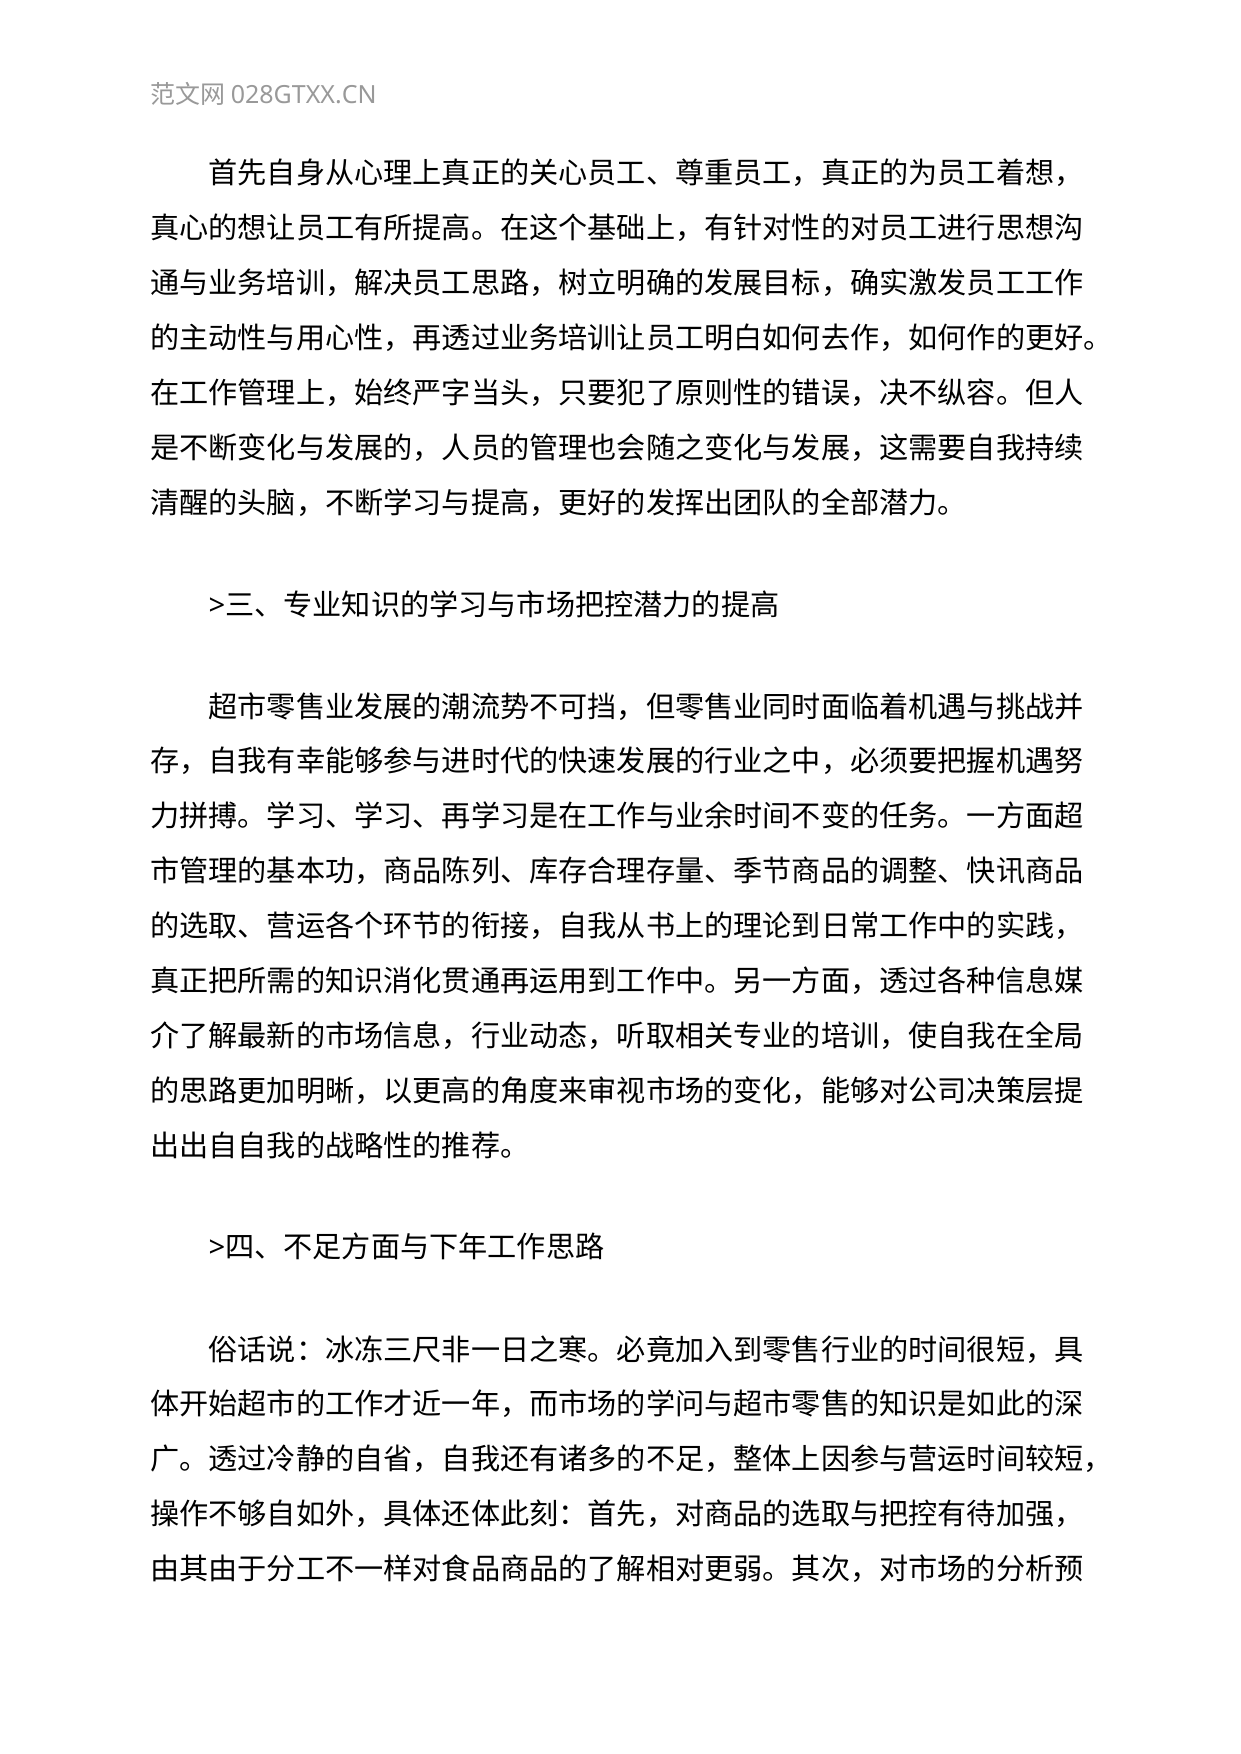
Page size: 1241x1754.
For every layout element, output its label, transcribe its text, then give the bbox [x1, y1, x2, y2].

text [150, 1326, 1090, 1588]
text >三、专业知识的学习与市场把控潜力的提高 [150, 581, 1090, 623]
text 首先自身从心理上真正的关心员工、尊重员工，真正的为员工着想，真心的想让员工有所提高。在这个基础上，有针对性的对员工进行思想沟通与业务培训，解决员工思路，树立明确的发展目标，确实激发员工工作的主动性与用心性，再透过业务培训让员工明白如何去作，如何作的更好。在工作管理上，始终严字当头，只要犯了原则性的错误，决不纵容。但人是不断变化与发展的，人员的管理也会随之变化与发展，这需要自我持续清醒的头脑，不断学习与提高，更好的发挥出团队的全部潜力。 [150, 150, 1090, 522]
text >四、不足方面与下年工作思路 [150, 1224, 1090, 1266]
text 超市零售业发展的潮流势不可挡，但零售业同时面临着机遇与挑战并存，自我有幸能够参与进时代的快速发展的行业之中，必须要把握机遇努力拼搏。学习、学习、再学习是在工作与业余时间不变的任务。一方面超市管理的基本功，商品陈列、库存合理存量、季节商品的调整、快讯商品的选取、营运各个环节的衔接，自我从书上的理论到日常工作中的实践，真正把所需的知识消化贯通再运用到工作中。另一方面，透过各种信息媒介了解最新的市场信息，行业动态，听取相关专业的培训，使自我在全局的思路更加明晰，以更高的角度来审视市场的变化，能够对公司决策层提出出自自我的战略性的推荐。 [150, 683, 1090, 1164]
